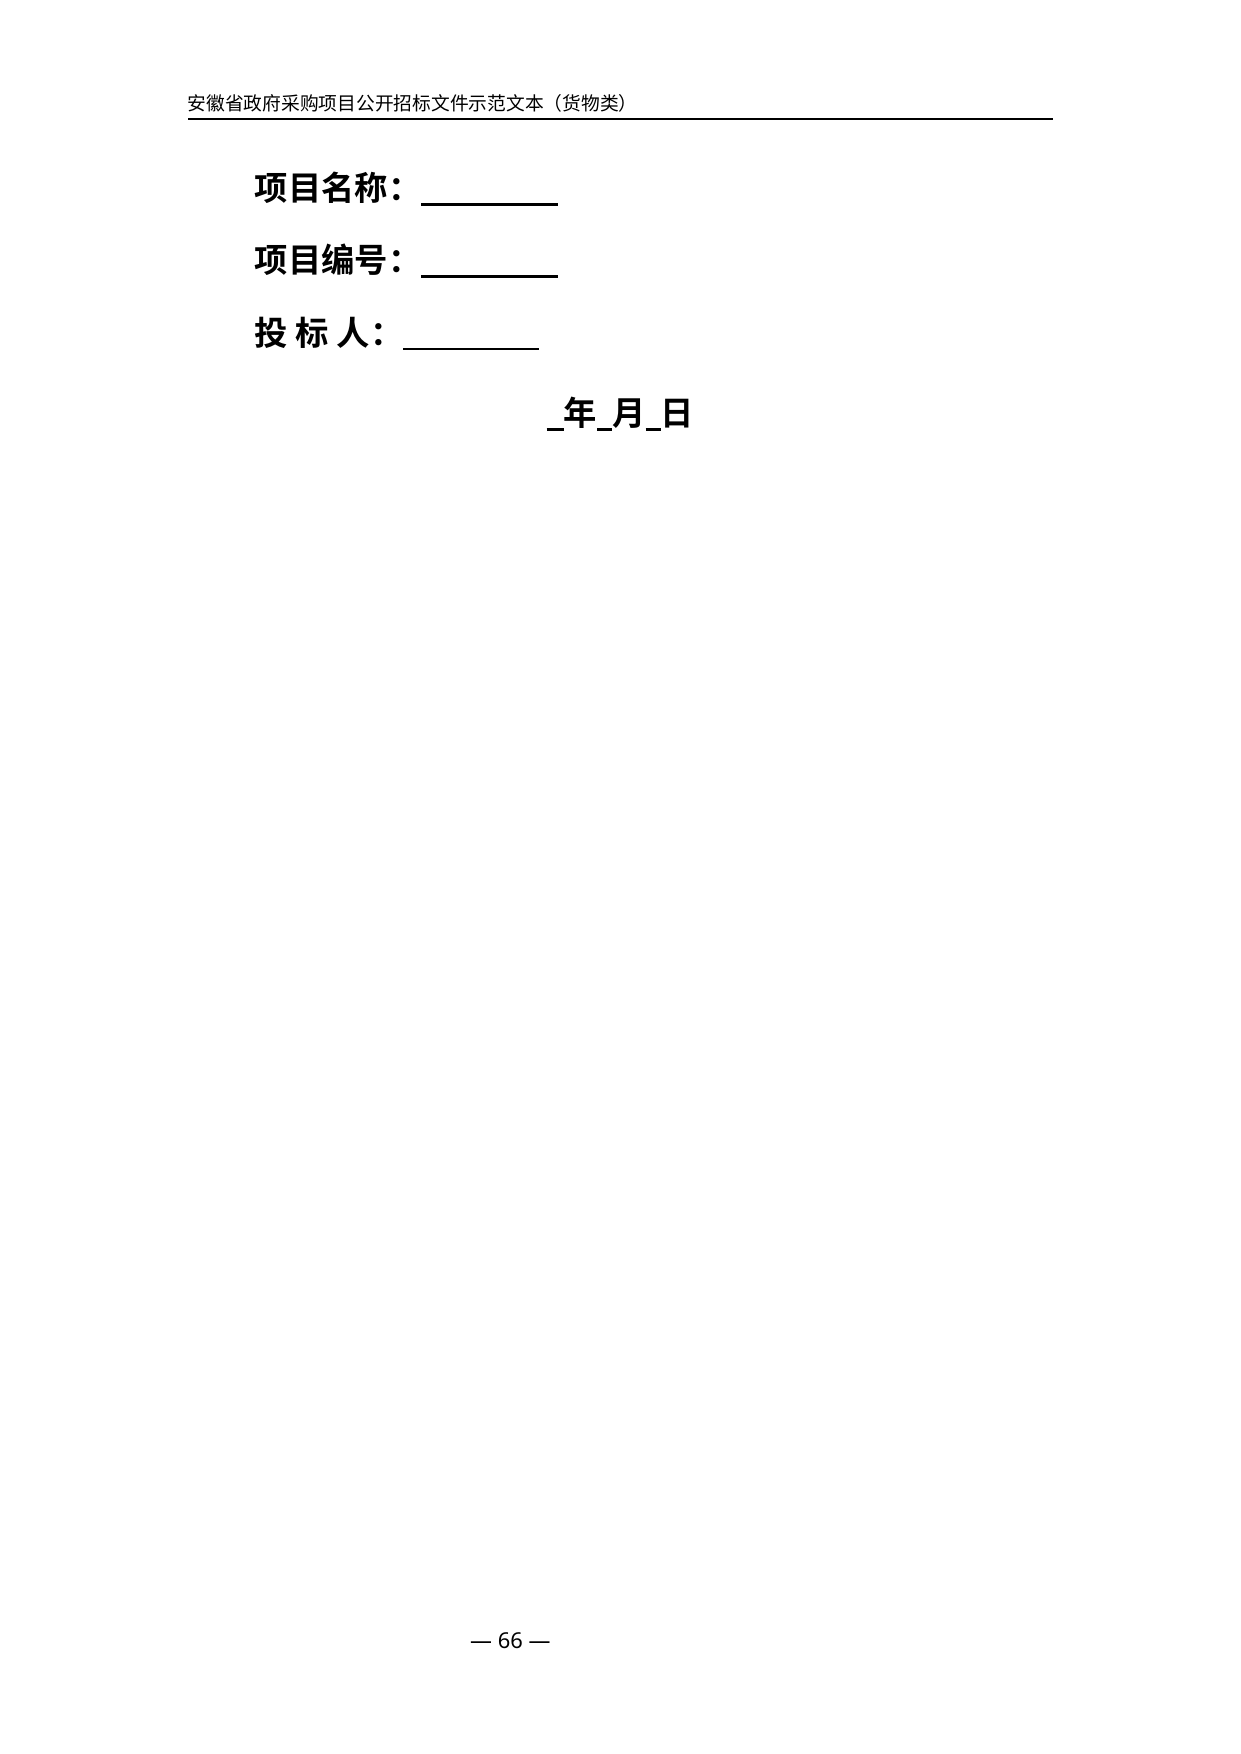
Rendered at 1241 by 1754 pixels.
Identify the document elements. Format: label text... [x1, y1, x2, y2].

text 投 标 人： [187, 307, 1053, 355]
text 项目编号： [187, 234, 1053, 282]
text 项目名称： [187, 162, 1053, 210]
text 年 月 日 [187, 379, 1053, 444]
